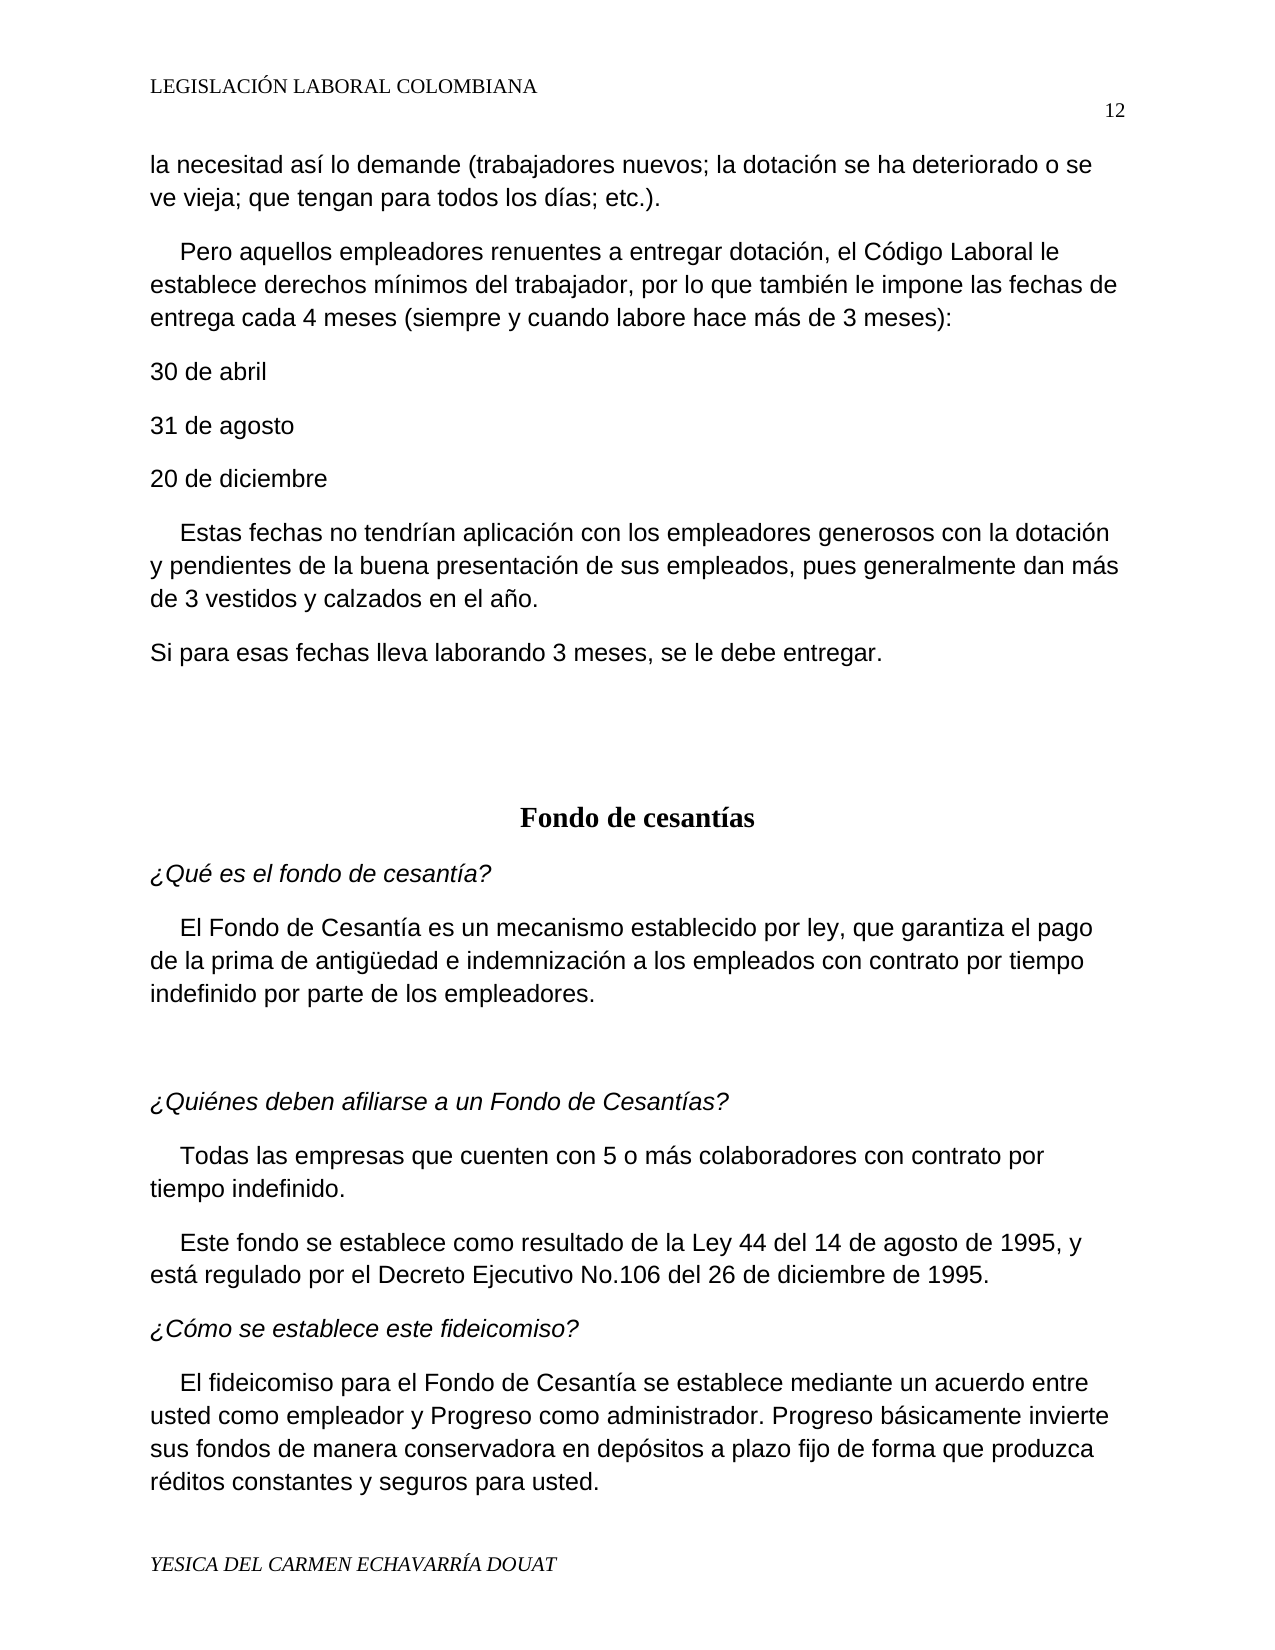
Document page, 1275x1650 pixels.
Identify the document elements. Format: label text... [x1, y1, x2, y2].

text 30 de abril [150, 357, 1125, 386]
text Este fondo se establece como resultado de la Ley 44 del 14 de agosto de 1995, y está regulado por el Decreto Ejecutivo No.106 del 26 de diciembre de 1995. [150, 1227, 1125, 1289]
text ¿Cómo se establece este fideicomiso? [150, 1314, 1125, 1343]
text El fideicomiso para el Fondo de Cesantía se establece mediante un acuerdo entre usted como empleador y Progreso como administrador. Progreso básicamente invierte sus fondos de manera conservadora en depósitos a plazo fijo de forma que produzca réditos constantes y seguros para usted. [150, 1368, 1125, 1496]
text Todas las empresas que cuenten con 5 o más colaboradores con contrato por tiempo indefinido. [150, 1141, 1125, 1202]
text ¿Quiénes deben afiliarse a un Fondo de Cesantías? [150, 1087, 1125, 1116]
text Estas fechas no tendrían aplicación con los empleadores generosos con la dotación y pendientes de la buena presentación de sus empleados, pues generalmente dan más de 3 vestidos y calzados en el año. [150, 518, 1125, 613]
text Pero aquellos empleadores renuentes a entregar dotación, el Código Laboral le establece derechos mínimos del trabajador, por lo que también le impone las fechas de entrega cada 4 meses (siempre y cuando labore hace más de 3 meses): [150, 237, 1125, 332]
text Fondo de cesantías [150, 800, 1125, 833]
text Si para esas fechas lleva laborando 3 meses, se le debe entregar. [150, 638, 1125, 667]
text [150, 150, 1125, 212]
text 31 de agosto [150, 411, 1125, 439]
text El Fondo de Cesantía es un mecanismo establecido por ley, que garantiza el pago de la prima de antigüedad e indemnización a los empleados con contrato por tiempo indefinido por parte de los empleadores. [150, 913, 1125, 1008]
text 20 de diciembre [150, 464, 1125, 493]
text ¿Qué es el fondo de cesantía? [150, 859, 1125, 888]
